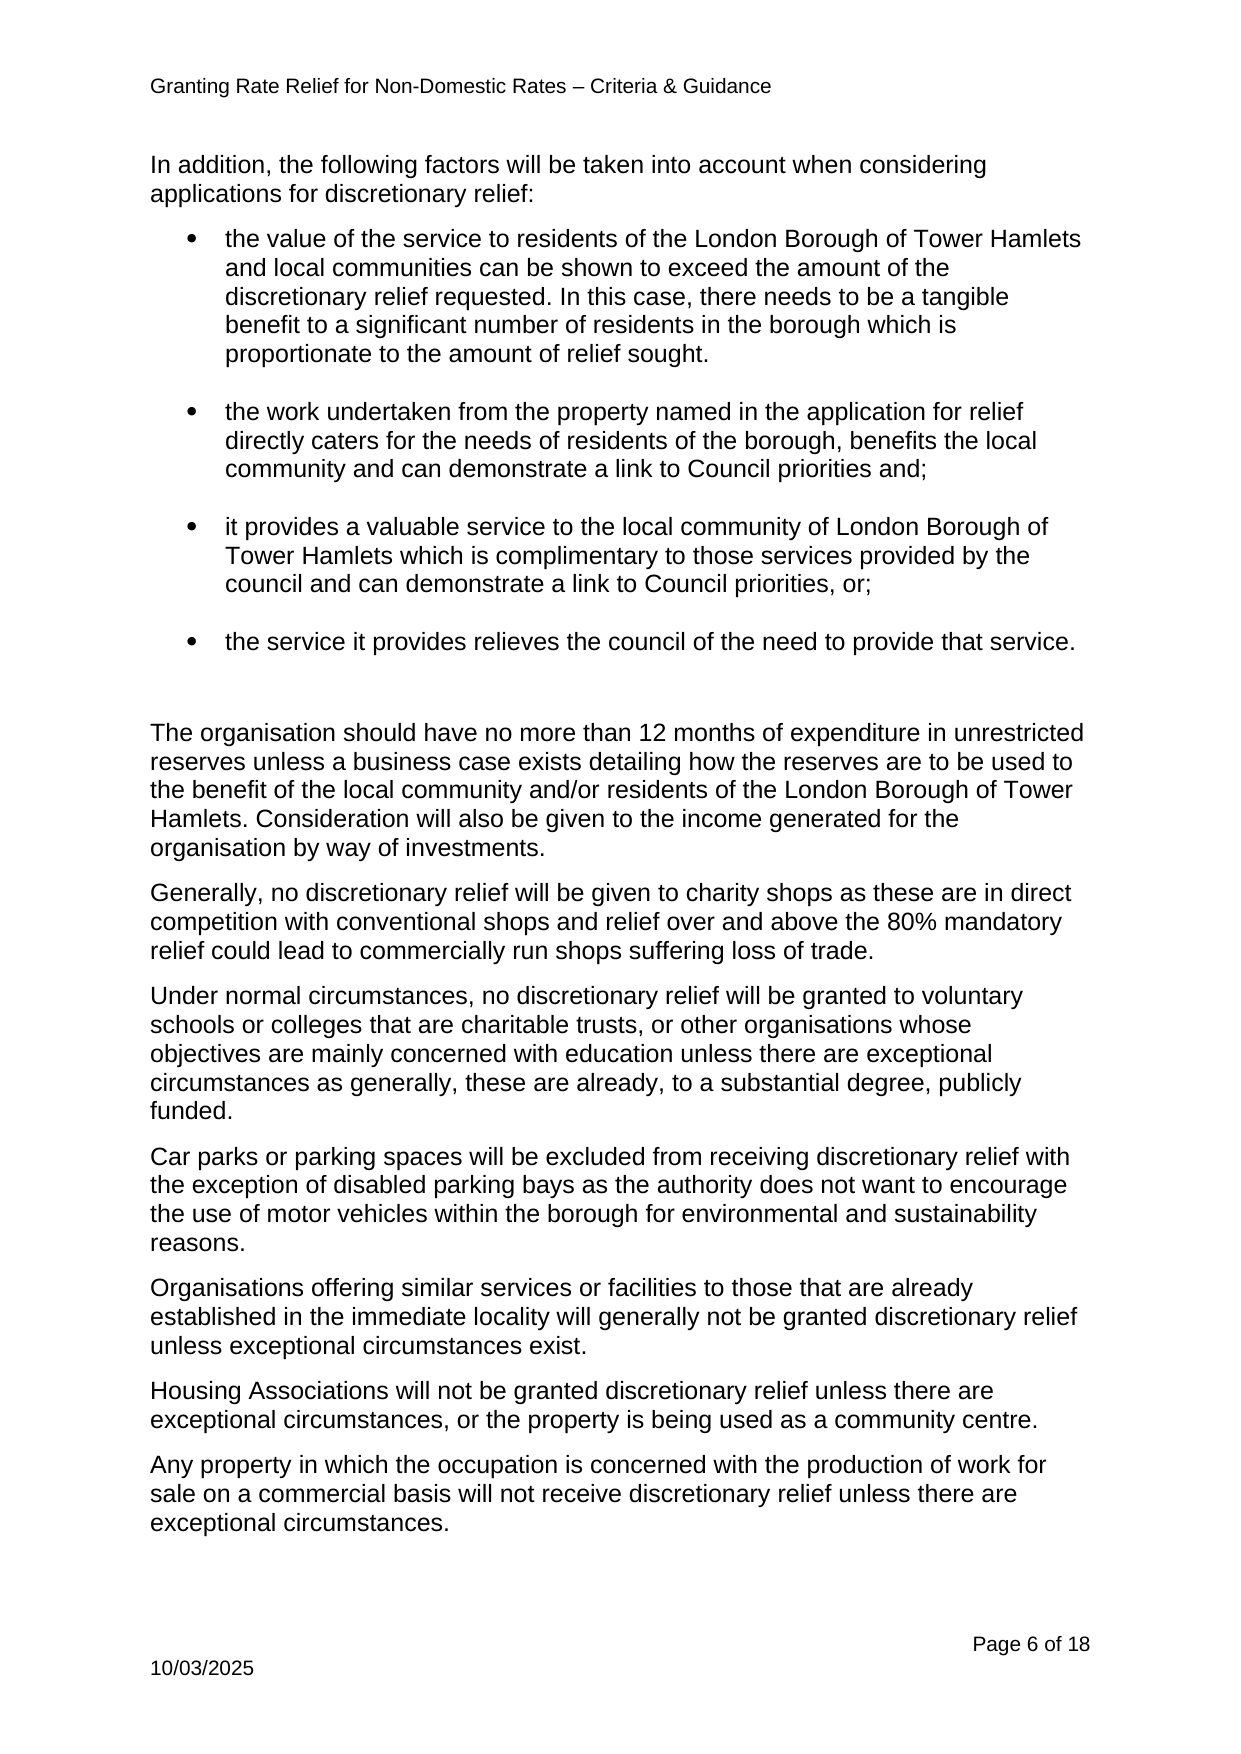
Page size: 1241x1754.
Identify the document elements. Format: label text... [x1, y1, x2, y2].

list the service it provides relieves the council of the need to provide that service. [187, 627, 1090, 656]
list the work undertaken from the property named in the application for relief directly caters for the needs of residents of the borough, benefits the local community and can demonstrate a link to Council priorities and; [187, 397, 1090, 483]
text Under normal circumstances, no discretionary relief will be granted to voluntary schools or colleges that are charitable trusts, or other organisations whose objectives are mainly concerned with education unless there are exceptional circumstances as generally, these are already, to a substantial degree, publicly funded. [150, 981, 1090, 1125]
text The organisation should have no more than 12 months of expenditure in unrestricted reserves unless a business case exists detailing how the reserves are to be used to the benefit of the local community and/or residents of the London Borough of Tower Hamlets. Consideration will also be given to the income generated for the organisation by way of investments. [150, 718, 1090, 862]
text In addition, the following factors will be taken into account when considering applications for discretionary relief: [150, 150, 1090, 207]
list it provides a valuable service to the local community of London Borough of Tower Hamlets which is complimentary to those services provided by the council and can demonstrate a link to Council priorities, or; [187, 512, 1090, 598]
list the value of the service to residents of the London Borough of Tower Hamlets and local communities can be shown to exceed the amount of the discretionary relief requested. In this case, there needs to be a tangible benefit to a significant number of residents in the borough which is proportionate to the amount of relief sought. [187, 224, 1090, 368]
text Any property in which the occupation is concerned with the production of work for sale on a commercial basis will not receive discretionary relief unless there are exceptional circumstances. [150, 1450, 1090, 1537]
text Housing Associations will not be granted discretionary relief unless there are exceptional circumstances, or the property is being used as a community centre. [150, 1376, 1090, 1434]
text Car parks or parking spaces will be excluded from receiving discretionary relief with the exception of disabled parking bays as the authority does not want to encourage the use of motor vehicles within the borough for environmental and sustainability reasons. [150, 1142, 1090, 1257]
text Generally, no discretionary relief will be given to charity shops as these are in direct competition with conventional shops and relief over and above the 80% mandatory relief could lead to commercially run shops suffering loss of trade. [150, 878, 1090, 964]
text Organisations offering similar services or facilities to those that are already established in the immediate locality will generally not be granted discretionary relief unless exceptional circumstances exist. [150, 1273, 1090, 1359]
